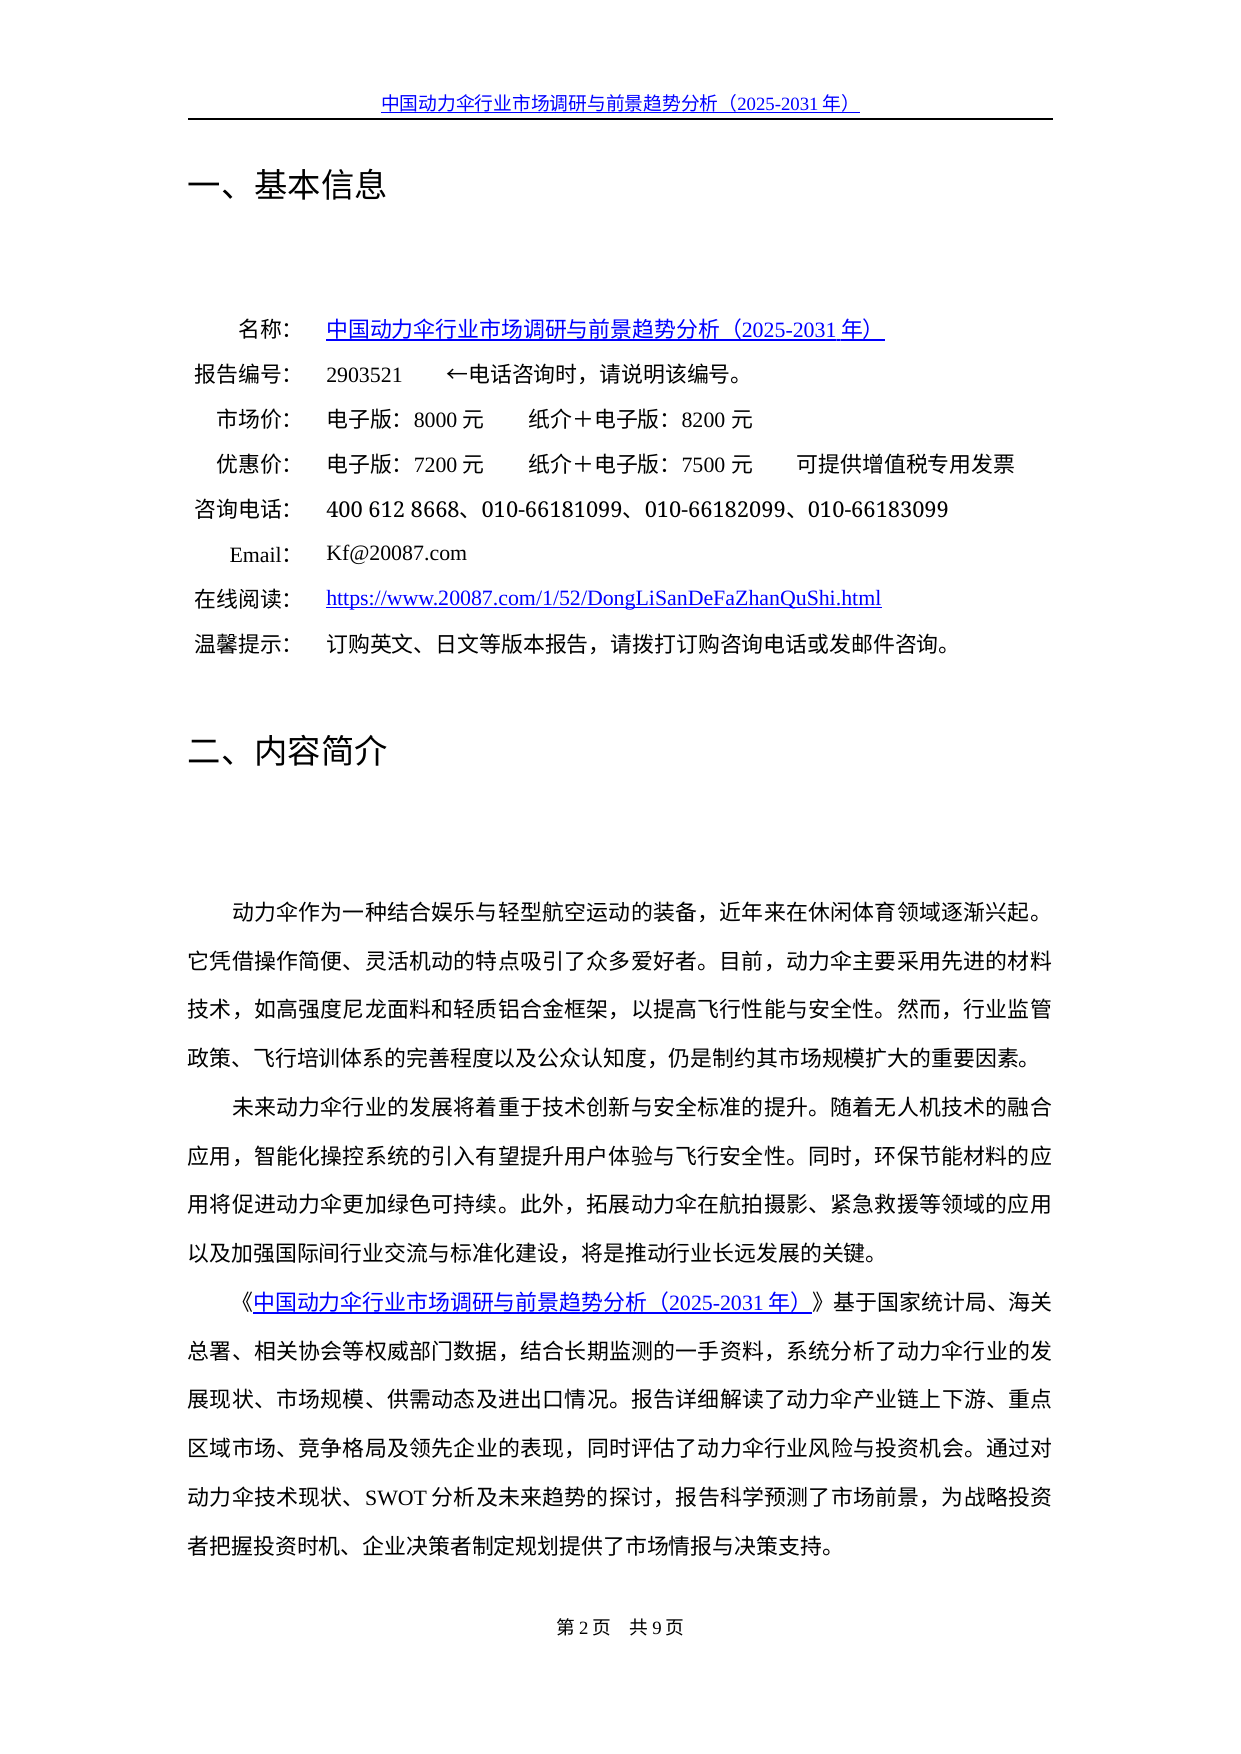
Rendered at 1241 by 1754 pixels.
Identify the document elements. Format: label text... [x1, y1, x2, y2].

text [187, 894, 1053, 1561]
table_cell 订购英文、日文等版本报告，请拨打订购咨询电话或发邮件咨询。 [315, 627, 1073, 672]
table_header 名称： [167, 312, 315, 357]
table_cell 咨询电话： [167, 492, 315, 537]
table_cell 优惠价： [167, 447, 315, 492]
table_cell 2903521 ←电话咨询时，请说明该编号。 [315, 357, 1073, 402]
title 二、内容简介 [187, 717, 1053, 782]
table_cell 电子版：8000 元 纸介＋电子版：8200 元 [315, 402, 1073, 447]
table_cell 报告编号： [167, 357, 315, 402]
table_header 中国动力伞行业市场调研与前景趋势分析（2025-2031年） [315, 312, 1073, 357]
table_cell 400 612 8668、010-66181099、010-66182099、010-66183099 [315, 492, 1073, 537]
title 一、基本信息 [187, 150, 1053, 215]
table_cell Kf@20087.com [315, 537, 1073, 582]
table_cell Email： [167, 537, 315, 582]
table_cell 温馨提示： [167, 627, 315, 672]
table_cell [315, 582, 1073, 627]
table_cell 在线阅读： [167, 582, 315, 627]
table_cell 市场价： [167, 402, 315, 447]
table_cell 电子版：7200 元 纸介＋电子版：7500 元 可提供增值税专用发票 [315, 447, 1073, 492]
